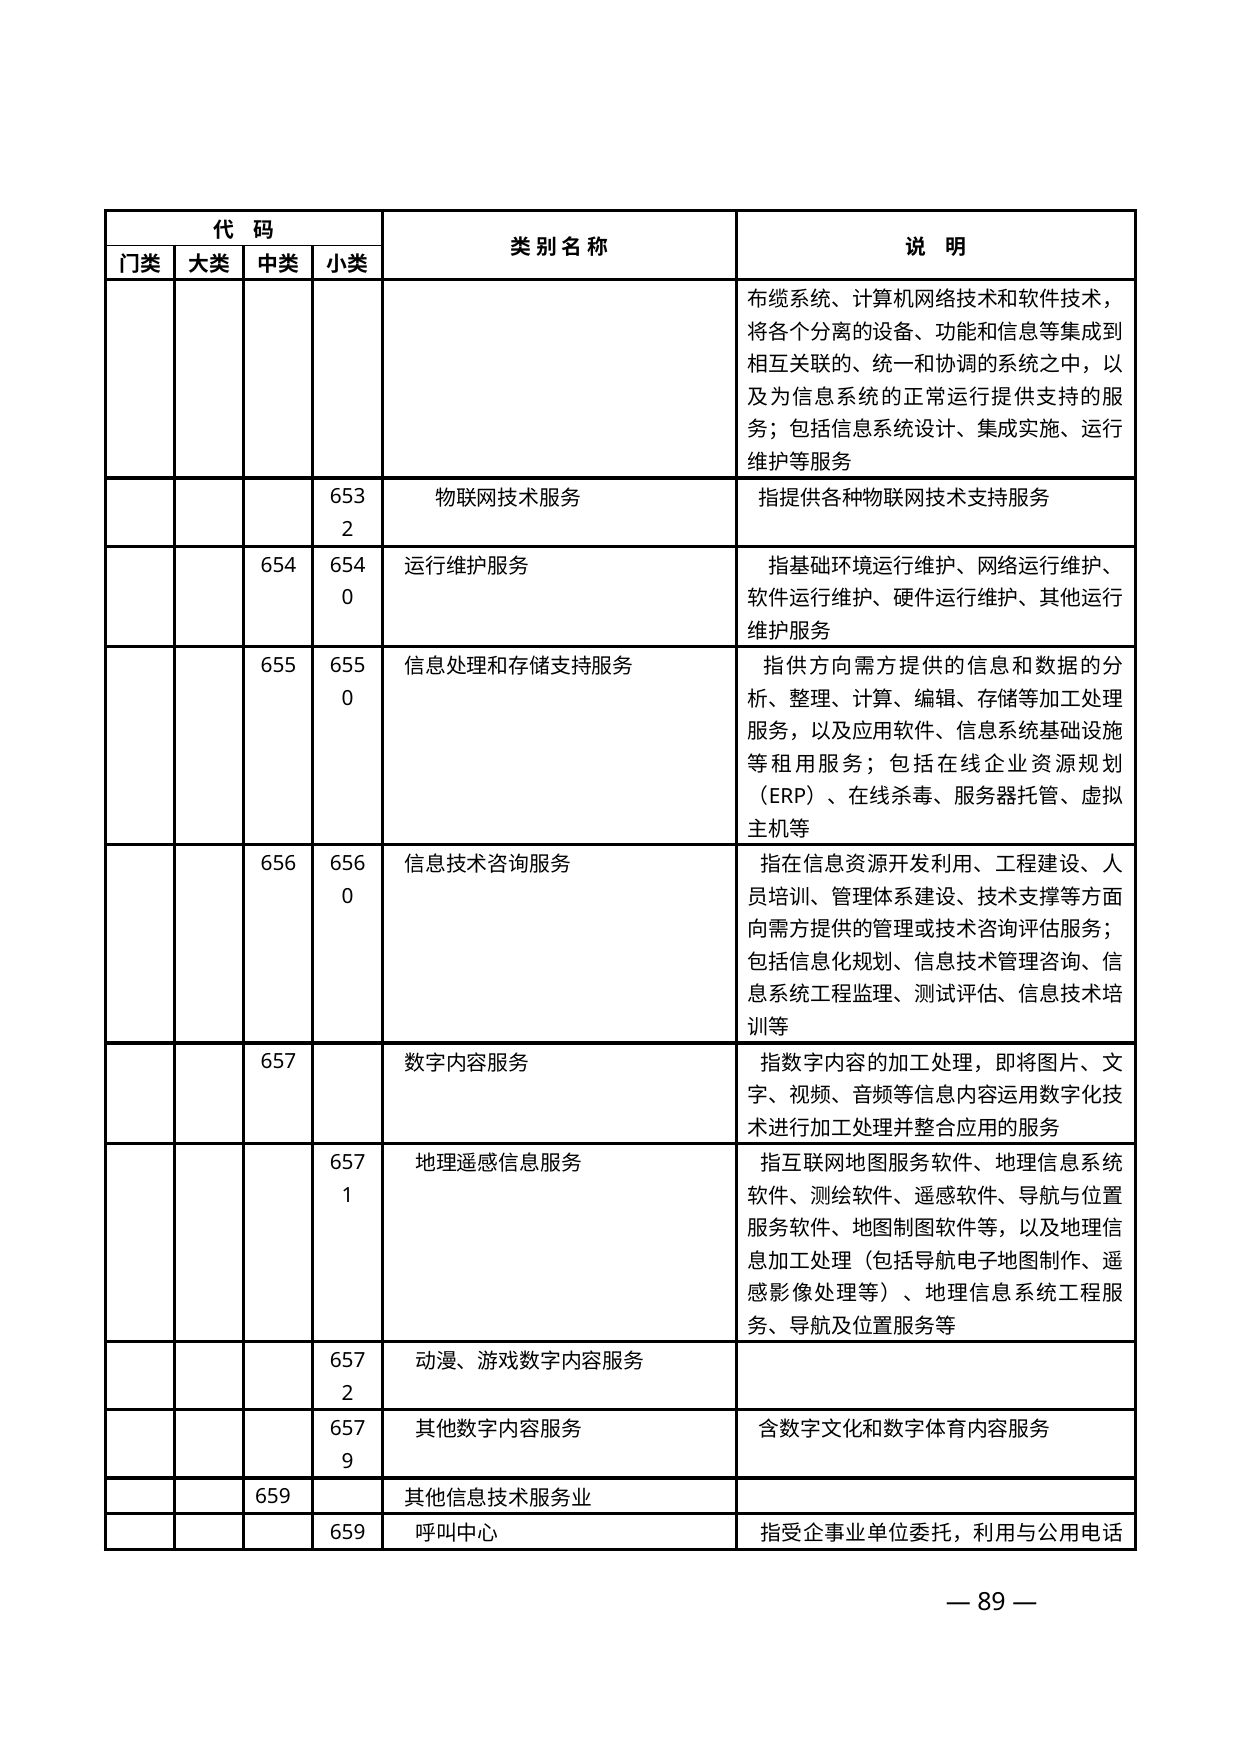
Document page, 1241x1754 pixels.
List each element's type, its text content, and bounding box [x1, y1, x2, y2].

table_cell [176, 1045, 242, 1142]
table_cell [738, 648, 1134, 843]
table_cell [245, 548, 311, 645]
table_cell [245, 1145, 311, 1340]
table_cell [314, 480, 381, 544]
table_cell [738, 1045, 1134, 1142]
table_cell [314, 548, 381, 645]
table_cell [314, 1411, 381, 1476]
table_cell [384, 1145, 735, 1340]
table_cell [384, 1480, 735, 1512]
table_cell 大类 [176, 246, 242, 278]
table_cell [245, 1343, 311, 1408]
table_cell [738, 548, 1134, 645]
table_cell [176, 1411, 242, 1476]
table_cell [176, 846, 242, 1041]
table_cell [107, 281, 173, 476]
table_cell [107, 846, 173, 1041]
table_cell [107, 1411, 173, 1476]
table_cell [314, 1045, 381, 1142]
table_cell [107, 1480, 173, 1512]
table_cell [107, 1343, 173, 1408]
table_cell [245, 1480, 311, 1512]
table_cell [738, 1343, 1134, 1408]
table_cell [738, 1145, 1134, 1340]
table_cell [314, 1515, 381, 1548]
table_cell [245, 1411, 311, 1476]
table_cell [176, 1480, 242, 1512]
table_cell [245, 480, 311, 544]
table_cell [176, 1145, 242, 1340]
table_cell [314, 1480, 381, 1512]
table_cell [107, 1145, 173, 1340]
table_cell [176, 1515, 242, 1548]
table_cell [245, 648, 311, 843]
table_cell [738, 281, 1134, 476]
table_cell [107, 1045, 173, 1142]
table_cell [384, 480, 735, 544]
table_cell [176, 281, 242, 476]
table_header 说 明 [738, 212, 1134, 278]
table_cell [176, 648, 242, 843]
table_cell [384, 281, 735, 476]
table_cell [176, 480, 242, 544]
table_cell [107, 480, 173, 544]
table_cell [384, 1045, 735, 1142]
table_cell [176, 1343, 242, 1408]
table_cell 门类 [107, 246, 173, 278]
table_header 类 别 名 称 [384, 212, 735, 278]
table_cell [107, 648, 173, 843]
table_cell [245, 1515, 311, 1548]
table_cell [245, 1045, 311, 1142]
table_cell 中类 [245, 246, 311, 278]
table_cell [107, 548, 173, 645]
table_cell 小类 [314, 246, 381, 278]
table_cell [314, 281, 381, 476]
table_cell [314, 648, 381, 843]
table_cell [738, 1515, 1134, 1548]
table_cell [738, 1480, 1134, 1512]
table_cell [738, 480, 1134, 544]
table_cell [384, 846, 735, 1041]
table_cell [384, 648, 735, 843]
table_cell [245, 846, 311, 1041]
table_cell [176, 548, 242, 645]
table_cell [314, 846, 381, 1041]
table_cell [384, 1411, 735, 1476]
table_header 代 码 [107, 212, 381, 245]
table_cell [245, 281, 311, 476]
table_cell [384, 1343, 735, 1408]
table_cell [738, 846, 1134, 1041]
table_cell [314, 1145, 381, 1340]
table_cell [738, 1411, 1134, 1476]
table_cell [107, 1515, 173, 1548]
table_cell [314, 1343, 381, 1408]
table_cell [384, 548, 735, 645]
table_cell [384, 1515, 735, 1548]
